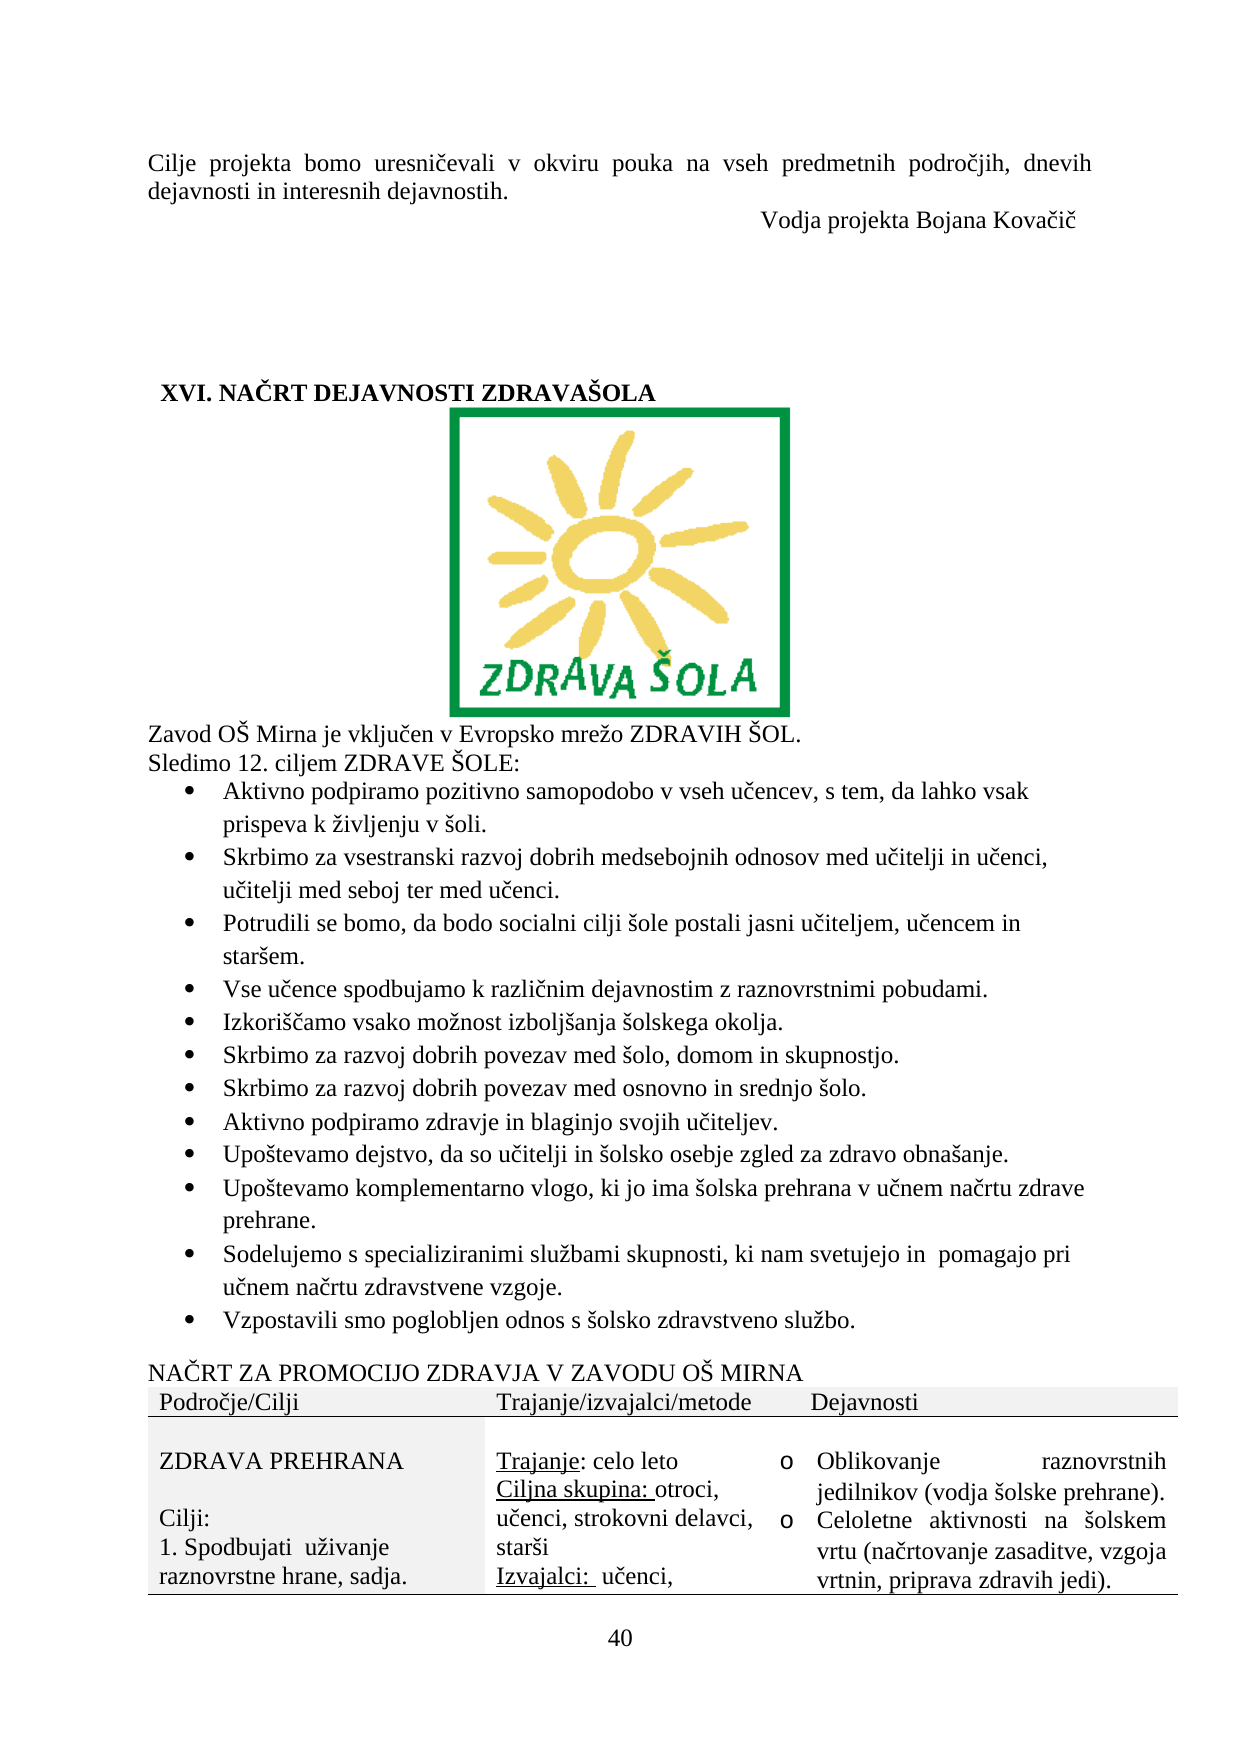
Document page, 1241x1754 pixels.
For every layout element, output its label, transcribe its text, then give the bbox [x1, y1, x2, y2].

text Cilje projekta bomo uresničevali v okviru pouka na vseh predmetnih področjih, dnevih dejavnosti in interesnih dejavnostih. [148, 148, 1093, 205]
picture [448, 406, 792, 719]
table_header Področje/Cilji [148, 1387, 485, 1416]
list Izkoriščamo vsako možnost izboljšanja šolskega okolja. [185, 1007, 1093, 1036]
list Aktivno podpiramo zdravje in blaginjo svojih učiteljev. [185, 1107, 1093, 1135]
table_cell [768, 1417, 1178, 1594]
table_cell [148, 1417, 485, 1594]
list Vse učence spodbujamo k različnim dejavnostim z raznovrstnimi pobudami. [185, 974, 1093, 1003]
text XVI. NAČRT DEJAVNOSTI ZDRAVAŠOLA [148, 378, 1093, 406]
list Potrudili se bomo, da bodo socialni cilji šole postali jasni učiteljem, učencem in staršem. [185, 908, 1093, 970]
list Skrbimo za vsestranski razvoj dobrih medsebojnih odnosov med učitelji in učenci, učitelji med seboj ter med učenci. [185, 842, 1093, 904]
table_header Trajanje/izvajalci/metode [485, 1387, 768, 1416]
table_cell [485, 1417, 768, 1594]
table_header Dejavnosti [768, 1387, 1178, 1416]
list Skrbimo za razvoj dobrih povezav med šolo, domom in skupnostjo. [185, 1041, 1093, 1069]
text Sledimo 12. ciljem ZDRAVE ŠOLE: [148, 748, 1093, 776]
list Upoštevamo komplementarno vlogo, ki jo ima šolska prehrana v učnem načrtu zdrave prehrane. [185, 1173, 1093, 1234]
text Zavod OŠ Mirna je vključen v Evropsko mrežo ZDRAVIH ŠOL. [148, 719, 1093, 748]
text Vodja projekta Bojana Kovačič [148, 205, 1093, 234]
text NAČRT ZA PROMOCIJO ZDRAVJA V ZAVODU OŠ MIRNA [148, 1358, 1093, 1387]
list Upoštevamo dejstvo, da so učitelji in šolsko osebje zgled za zdravo obnašanje. [185, 1139, 1093, 1168]
list Sodelujemo s specializiranimi službami skupnosti, ki nam svetujejo in pomagajo pri učnem načrtu zdravstvene vzgoje. [185, 1239, 1093, 1300]
list Skrbimo za razvoj dobrih povezav med osnovno in srednjo šolo. [185, 1073, 1093, 1102]
list Aktivno podpiramo pozitivno samopodobo v vseh učencev, s tem, da lahko vsak prispeva k življenju v šoli. [185, 776, 1093, 838]
list Vzpostavili smo poglobljen odnos s šolsko zdravstveno službo. [185, 1305, 1093, 1333]
